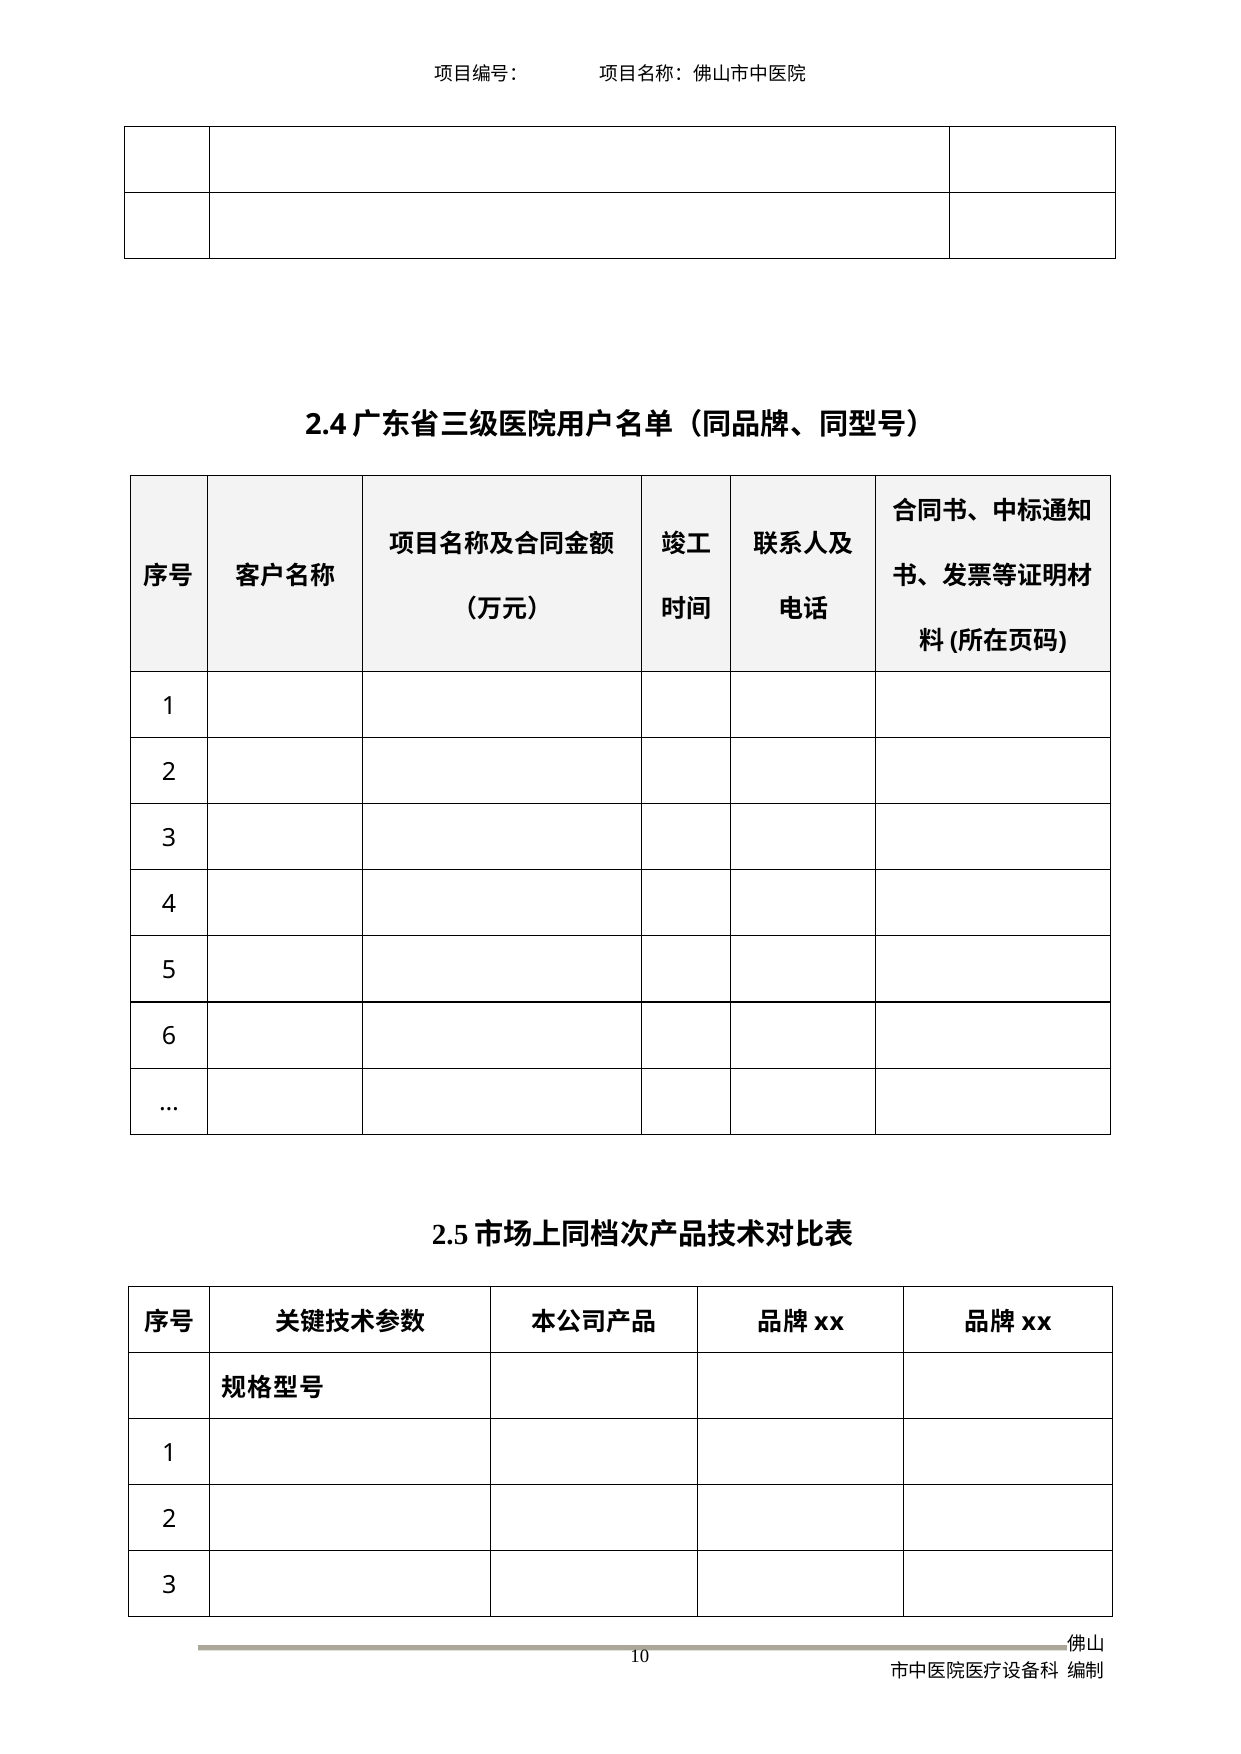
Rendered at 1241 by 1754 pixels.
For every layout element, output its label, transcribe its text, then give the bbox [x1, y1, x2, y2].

table_cell [210, 1485, 490, 1550]
table_cell [876, 1069, 1110, 1133]
table_cell [208, 672, 362, 737]
table_cell 3 [131, 804, 207, 869]
table_cell [876, 870, 1110, 935]
table_cell 2 [129, 1485, 209, 1550]
table_cell [642, 672, 730, 737]
table_cell [876, 1003, 1110, 1067]
table_cell [208, 804, 362, 869]
table_cell 1 [129, 1419, 209, 1484]
table_cell [731, 1003, 875, 1067]
table_cell [731, 804, 875, 869]
table_header 序号 [131, 476, 207, 671]
table_cell [950, 127, 1115, 192]
table_cell [210, 1551, 490, 1616]
table_cell [904, 1419, 1112, 1484]
table_header 项目名称及合同金额 （万元） [363, 476, 641, 671]
table_cell [125, 127, 209, 192]
table_header 品牌xx [698, 1287, 903, 1352]
table_header 竣工时间 [642, 476, 730, 671]
table_cell [210, 193, 949, 258]
table_cell [210, 127, 949, 192]
table_cell [363, 1069, 641, 1133]
table_cell [876, 738, 1110, 803]
table_cell [698, 1353, 903, 1418]
table_header 合同书、中标通知书、发票等证明材料 (所在页码) [876, 476, 1110, 671]
table_cell [904, 1551, 1112, 1616]
table_cell 1 [131, 672, 207, 737]
table_cell … [131, 1069, 207, 1133]
table_header 本公司产品 [491, 1287, 697, 1352]
table_header 联系人及电话 [731, 476, 875, 671]
table_cell [904, 1353, 1112, 1418]
table_cell [363, 936, 641, 1001]
table_cell [491, 1485, 697, 1550]
table_cell 5 [131, 936, 207, 1001]
table_header 序号 [129, 1287, 209, 1352]
table_header 客户名称 [208, 476, 362, 671]
table_cell 2 [131, 738, 207, 803]
table_cell [950, 193, 1115, 258]
table_cell [731, 738, 875, 803]
table_cell [642, 738, 730, 803]
table_cell [876, 936, 1110, 1001]
table_cell 6 [131, 1003, 207, 1067]
table_cell [731, 672, 875, 737]
table_cell [208, 1003, 362, 1067]
table_cell [363, 1003, 641, 1067]
table_cell [642, 936, 730, 1001]
table_cell [731, 870, 875, 935]
table_cell [876, 804, 1110, 869]
table_cell [731, 936, 875, 1001]
table_cell [642, 1069, 730, 1133]
table_cell [642, 1003, 730, 1067]
table_cell 规格型号 [210, 1353, 490, 1418]
table_cell [491, 1353, 697, 1418]
table_cell [698, 1419, 903, 1484]
table_cell [698, 1551, 903, 1616]
table_cell [363, 738, 641, 803]
table_cell [491, 1551, 697, 1616]
table_header 关键技术参数 [210, 1287, 490, 1352]
table_cell [642, 870, 730, 935]
table_cell [208, 936, 362, 1001]
table_cell [210, 1419, 490, 1484]
table_cell 3 [129, 1551, 209, 1616]
table_cell [491, 1419, 697, 1484]
table_cell [731, 1069, 875, 1133]
table_cell [208, 870, 362, 935]
text 2.4广东省三级医院用户名单（同品牌、同型号） [136, 389, 1104, 454]
table_header 品牌xx [904, 1287, 1112, 1352]
table_cell [363, 804, 641, 869]
table_cell [876, 672, 1110, 737]
table_cell [642, 804, 730, 869]
text 2.5市场上同档次产品技术对比表 [136, 1199, 1104, 1264]
table_cell [363, 870, 641, 935]
table_cell [698, 1485, 903, 1550]
table_cell [129, 1353, 209, 1418]
table_cell [208, 738, 362, 803]
table_cell 4 [131, 870, 207, 935]
table_cell [904, 1485, 1112, 1550]
table_cell [125, 193, 209, 258]
table_cell [363, 672, 641, 737]
table_cell [208, 1069, 362, 1133]
